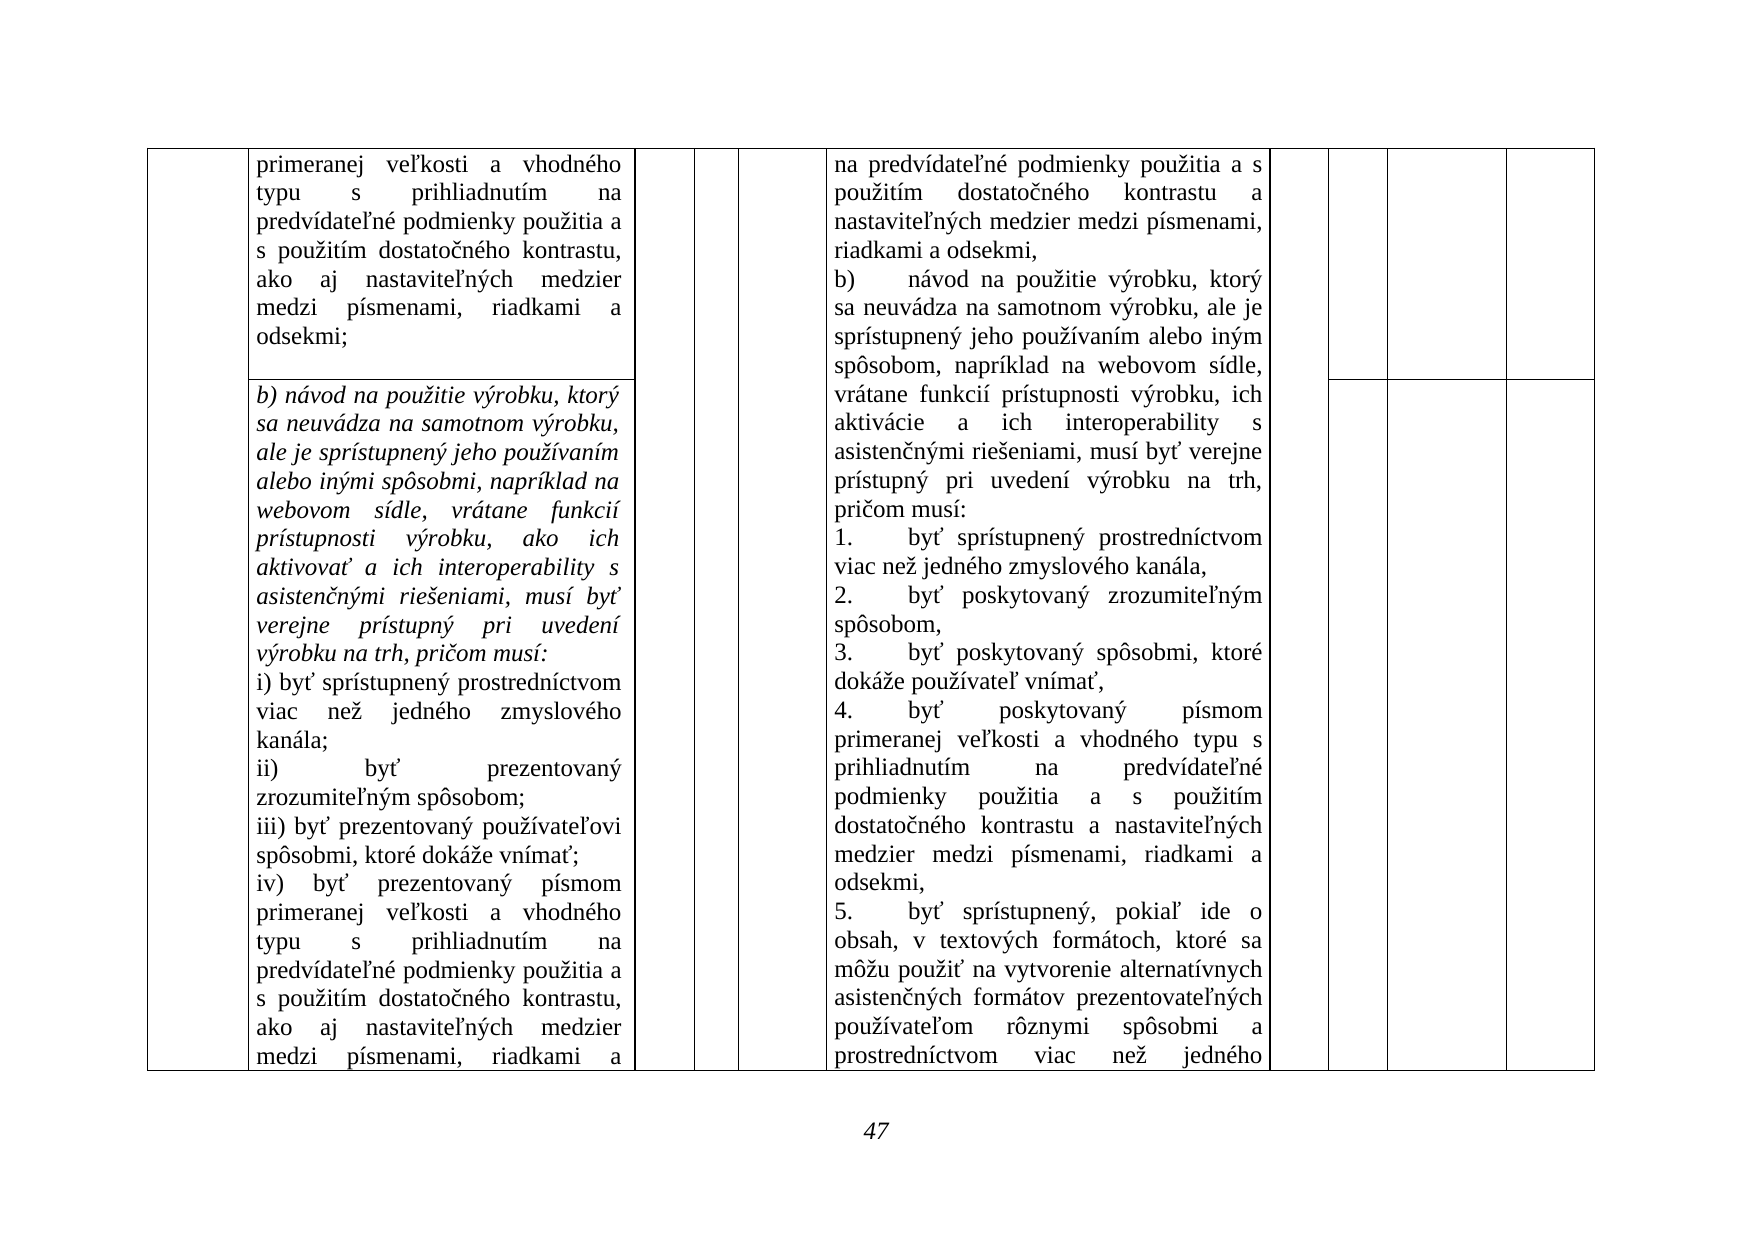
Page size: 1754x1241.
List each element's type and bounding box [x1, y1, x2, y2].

table_cell [1388, 380, 1506, 1070]
table_cell [1329, 149, 1387, 379]
table_cell [249, 380, 634, 1070]
table_cell [1507, 380, 1594, 1070]
table_cell [1507, 149, 1594, 379]
table_cell [249, 149, 634, 379]
table_cell [1388, 149, 1506, 379]
table_cell [1329, 380, 1387, 1070]
